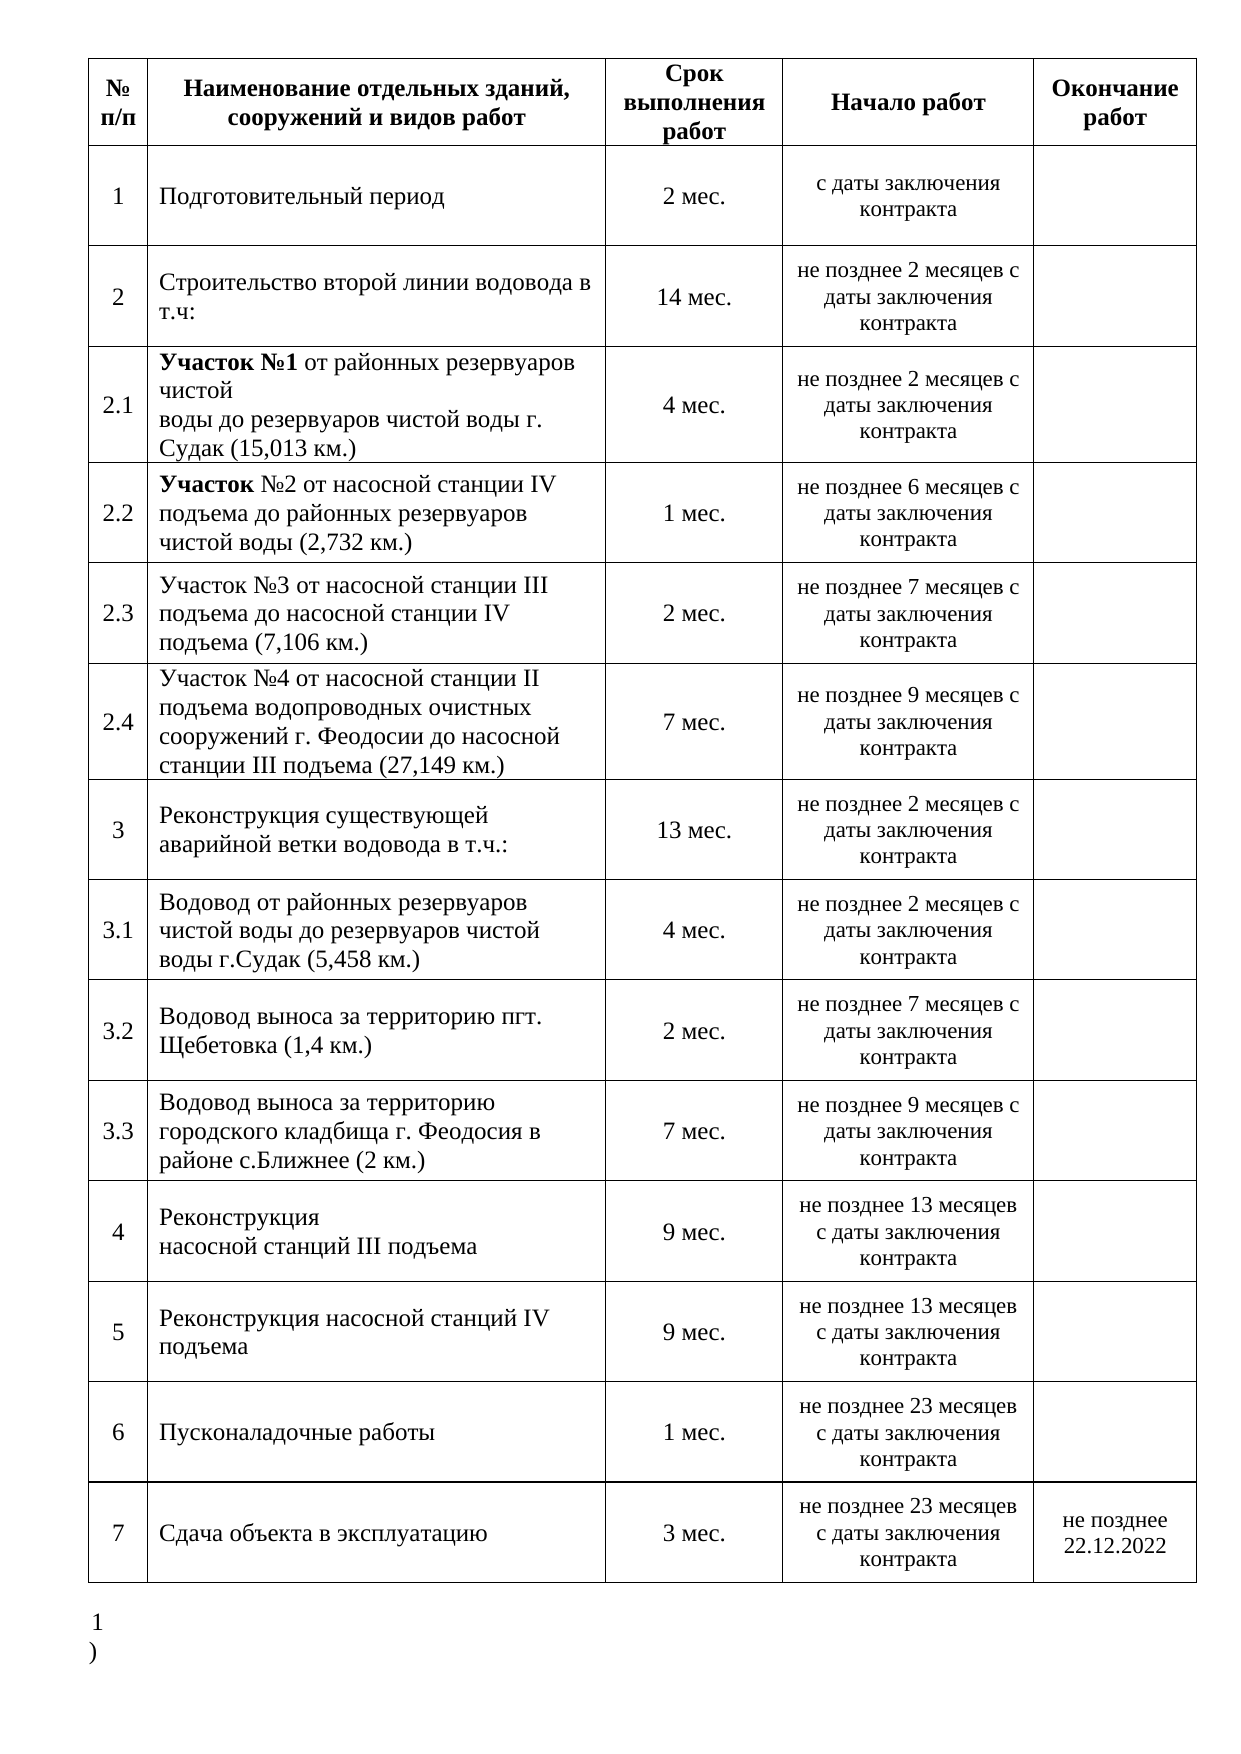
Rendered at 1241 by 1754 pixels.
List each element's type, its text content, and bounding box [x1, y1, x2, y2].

table_cell 3 [89, 780, 147, 879]
table_cell 4 [89, 1181, 147, 1281]
table_cell 2 мес. [606, 146, 782, 245]
table_cell не позднее 13 месяцев с даты заключения контракта [783, 1282, 1033, 1381]
table_cell Реконструкция насосной станций III подъема [148, 1181, 605, 1281]
table_cell 1 [89, 146, 147, 245]
table_header Окончание работ [1034, 59, 1196, 145]
table_cell [1034, 1081, 1196, 1180]
table_cell не позднее 13 месяцев с даты заключения контракта [783, 1181, 1033, 1281]
table_header Срок выполнения работ [606, 59, 782, 145]
table_cell Участок №2 от насосной станции IV подъема до районных резервуаров чистой воды (2,732 км.) [148, 463, 605, 562]
table_header Начало работ [783, 59, 1033, 145]
table_cell [1034, 664, 1196, 778]
table_cell Подготовительный период [148, 146, 605, 245]
table_cell [1034, 780, 1196, 879]
table_cell 2 мес. [606, 980, 782, 1080]
table_cell 2 мес. [606, 563, 782, 662]
table_header № п/п [89, 59, 147, 145]
table_cell 2.3 [89, 563, 147, 662]
table_cell 1 мес. [606, 463, 782, 562]
table_cell не позднее 23 месяцев с даты заключения контракта [783, 1483, 1033, 1582]
table_cell не позднее 2 месяцев с даты заключения контракта [783, 347, 1033, 462]
table_cell Сдача объекта в эксплуатацию [148, 1483, 605, 1582]
table_cell 3.2 [89, 980, 147, 1080]
table_cell Водовод выноса за территорию пгт. Щебетовка (1,4 км.) [148, 980, 605, 1080]
table_cell 9 мес. [606, 1181, 782, 1281]
table_cell [1034, 146, 1196, 245]
table_cell не позднее 22.12.2022 [1034, 1483, 1196, 1582]
table_cell 4 мес. [606, 347, 782, 462]
table_cell Реконструкция существующей аварийной ветки водовода в т.ч.: [148, 780, 605, 879]
table_cell [1034, 246, 1196, 346]
table_cell [1034, 1382, 1196, 1481]
table_cell 5 [89, 1282, 147, 1381]
table_cell с даты заключения контракта [783, 146, 1033, 245]
table_cell [1034, 1282, 1196, 1381]
table_cell 13 мес. [606, 780, 782, 879]
table_cell Водовод от районных резервуаров чистой воды до резервуаров чистой воды г.Судак (5,458 км.) [148, 880, 605, 979]
table_cell 14 мес. [606, 246, 782, 346]
table_cell Участок №4 от насосной станции II подъема водопроводных очистных сооружений г. Феодосии до насосной станции III подъема (27,149 км.) [148, 664, 605, 778]
table_cell 6 [89, 1382, 147, 1481]
table_cell Реконструкция насосной станций IV подъема [148, 1282, 605, 1381]
table_cell [1034, 1181, 1196, 1281]
table_cell не позднее 2 месяцев с даты заключения контракта [783, 246, 1033, 346]
table_cell Водовод выноса за территорию городского кладбища г. Феодосия в районе с.Ближнее (2 км.) [148, 1081, 605, 1180]
table_cell 3.1 [89, 880, 147, 979]
table_cell 1 мес. [606, 1382, 782, 1481]
table_cell не позднее 6 месяцев с даты заключения контракта [783, 463, 1033, 562]
table_cell не позднее 23 месяцев с даты заключения контракта [783, 1382, 1033, 1481]
table_cell 7 мес. [606, 664, 782, 778]
table_cell 7 [89, 1483, 147, 1582]
table_cell 9 мес. [606, 1282, 782, 1381]
table_cell Строительство второй линии водовода в т.ч: [148, 246, 605, 346]
table_cell не позднее 7 месяцев с даты заключения контракта [783, 980, 1033, 1080]
table_cell не позднее 2 месяцев с даты заключения контракта [783, 880, 1033, 979]
table_cell не позднее 9 месяцев с даты заключения контракта [783, 1081, 1033, 1180]
table_cell 2.4 [89, 664, 147, 778]
table_cell 2.2 [89, 463, 147, 562]
table_cell [1034, 463, 1196, 562]
table_cell Участок №1 от районных резервуаров чистой воды до резервуаров чистой воды г. Судак (15,013 км.) [148, 347, 605, 462]
table_header Наименование отдельных зданий, сооружений и видов работ [148, 59, 605, 145]
table_cell не позднее 7 месяцев с даты заключения контракта [783, 563, 1033, 662]
table_cell Участок №3 от насосной станции III подъема до насосной станции IV подъема (7,106 км.) [148, 563, 605, 662]
table_cell [1034, 880, 1196, 979]
table_cell [1034, 980, 1196, 1080]
table_cell 2 [89, 246, 147, 346]
table_cell [1034, 347, 1196, 462]
table_cell не позднее 9 месяцев с даты заключения контракта [783, 664, 1033, 778]
table_cell 3.3 [89, 1081, 147, 1180]
table_cell 3 мес. [606, 1483, 782, 1582]
table_cell Пусконаладочные работы [148, 1382, 605, 1481]
table_cell 2.1 [89, 347, 147, 462]
table_cell 7 мес. [606, 1081, 782, 1180]
table_cell [1034, 563, 1196, 662]
table_cell 4 мес. [606, 880, 782, 979]
table_cell не позднее 2 месяцев с даты заключения контракта [783, 780, 1033, 879]
